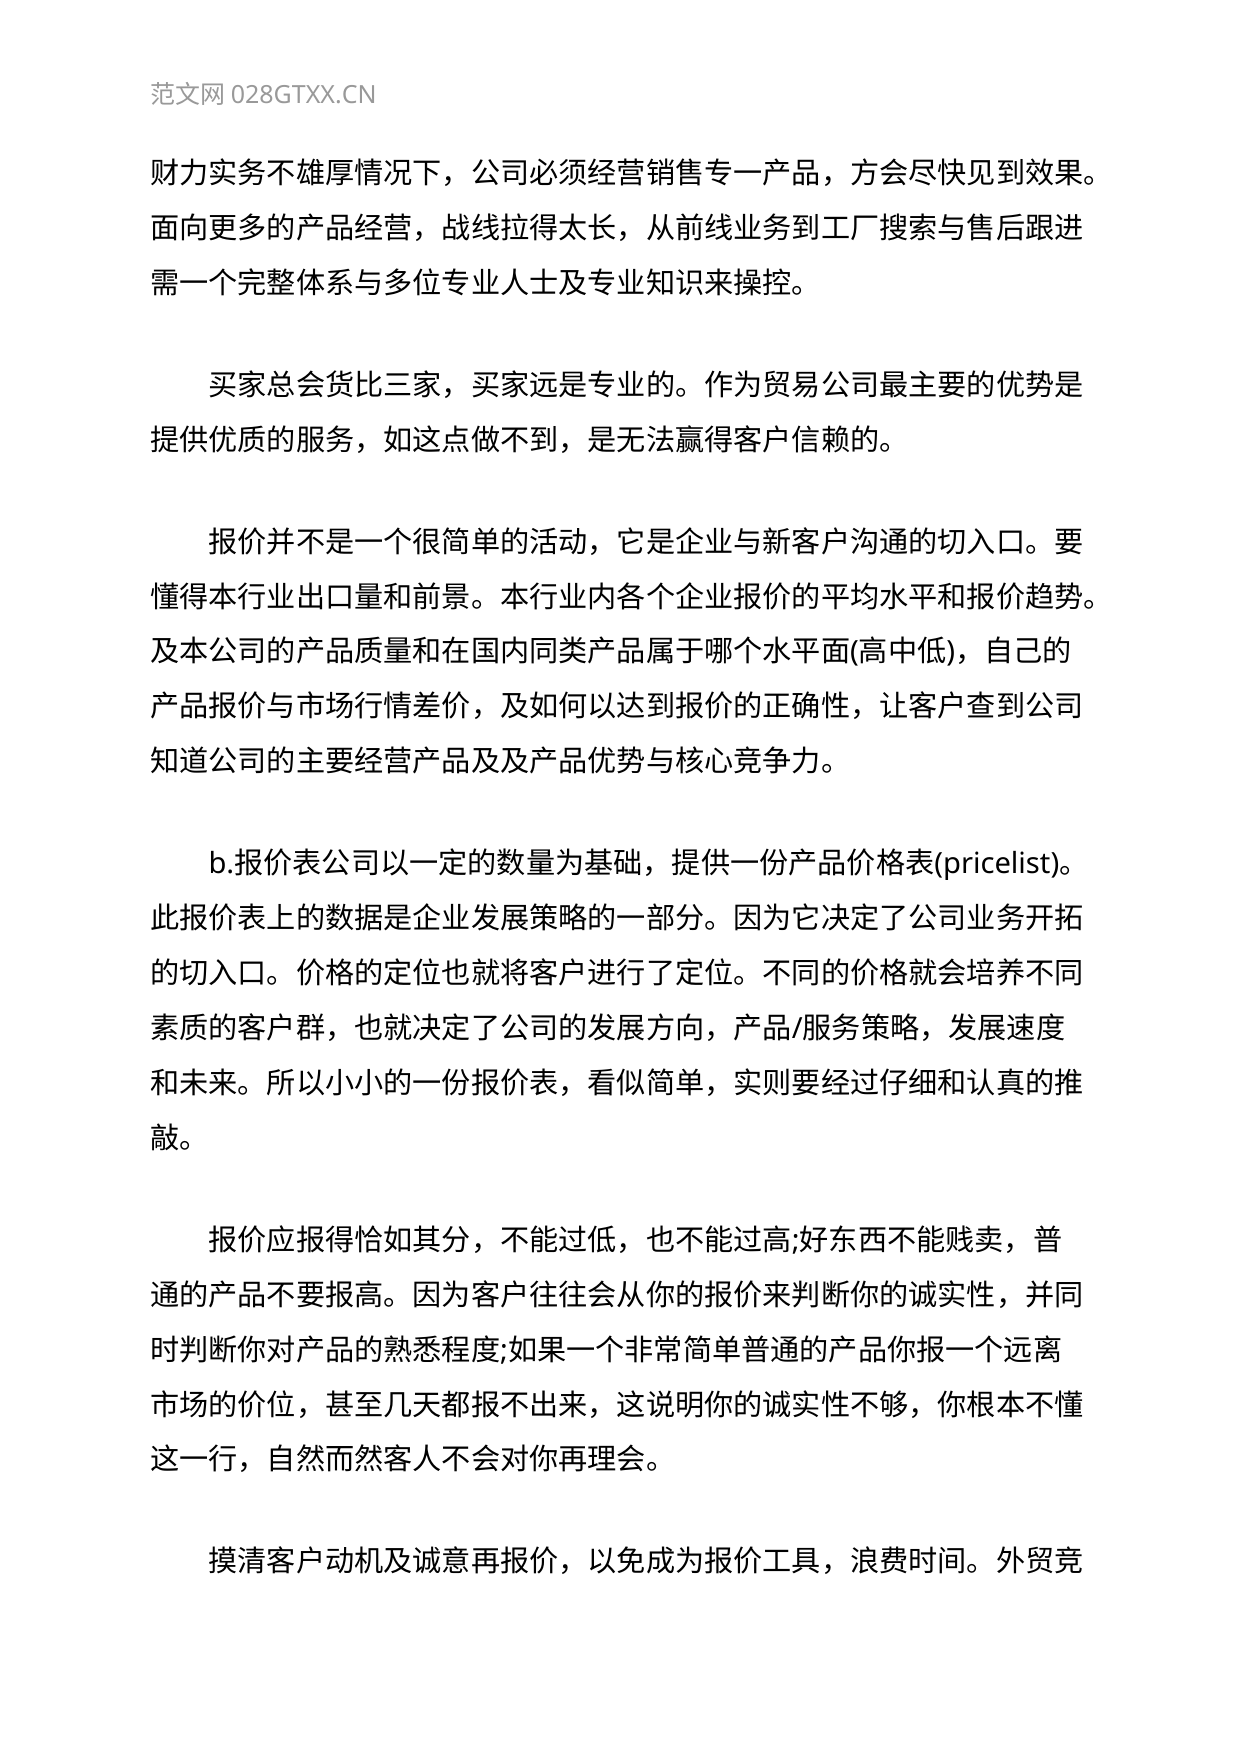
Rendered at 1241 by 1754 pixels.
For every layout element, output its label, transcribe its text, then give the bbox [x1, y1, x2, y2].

text 报价并不是一个很简单的活动，它是企业与新客户沟通的切入口。要懂得本行业出口量和前景。本行业内各个企业报价的平均水平和报价趋势。及本公司的产品质量和在国内同类产品属于哪个水平面(高中低)，自己的产品报价与市场行情差价，及如何以达到报价的正确性，让客户查到公司知道公司的主要经营产品及及产品优势与核心竞争力。 [150, 518, 1090, 780]
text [150, 1538, 1090, 1580]
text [150, 150, 1090, 302]
text 买家总会货比三家，买家远是专业的。作为贸易公司最主要的优势是提供优质的服务，如这点做不到，是无法赢得客户信赖的。 [150, 362, 1090, 459]
text b.报价表公司以一定的数量为基础，提供一份产品价格表(pricelist)。此报价表上的数据是企业发展策略的一部分。因为它决定了公司业务开拓的切入口。价格的定位也就将客户进行了定位。不同的价格就会培养不同素质的客户群，也就决定了公司的发展方向，产品/服务策略，发展速度和未来。所以小小的一份报价表，看似简单，实则要经过仔细和认真的推敲。 [150, 840, 1090, 1157]
text 报价应报得恰如其分，不能过低，也不能过高;好东西不能贱卖，普通的产品不要报高。因为客户往往会从你的报价来判断你的诚实性，并同时判断你对产品的熟悉程度;如果一个非常简单普通的产品你报一个远离市场的价位，甚至几天都报不出来，这说明你的诚实性不够，你根本不懂这一行，自然而然客人不会对你再理会。 [150, 1216, 1090, 1478]
